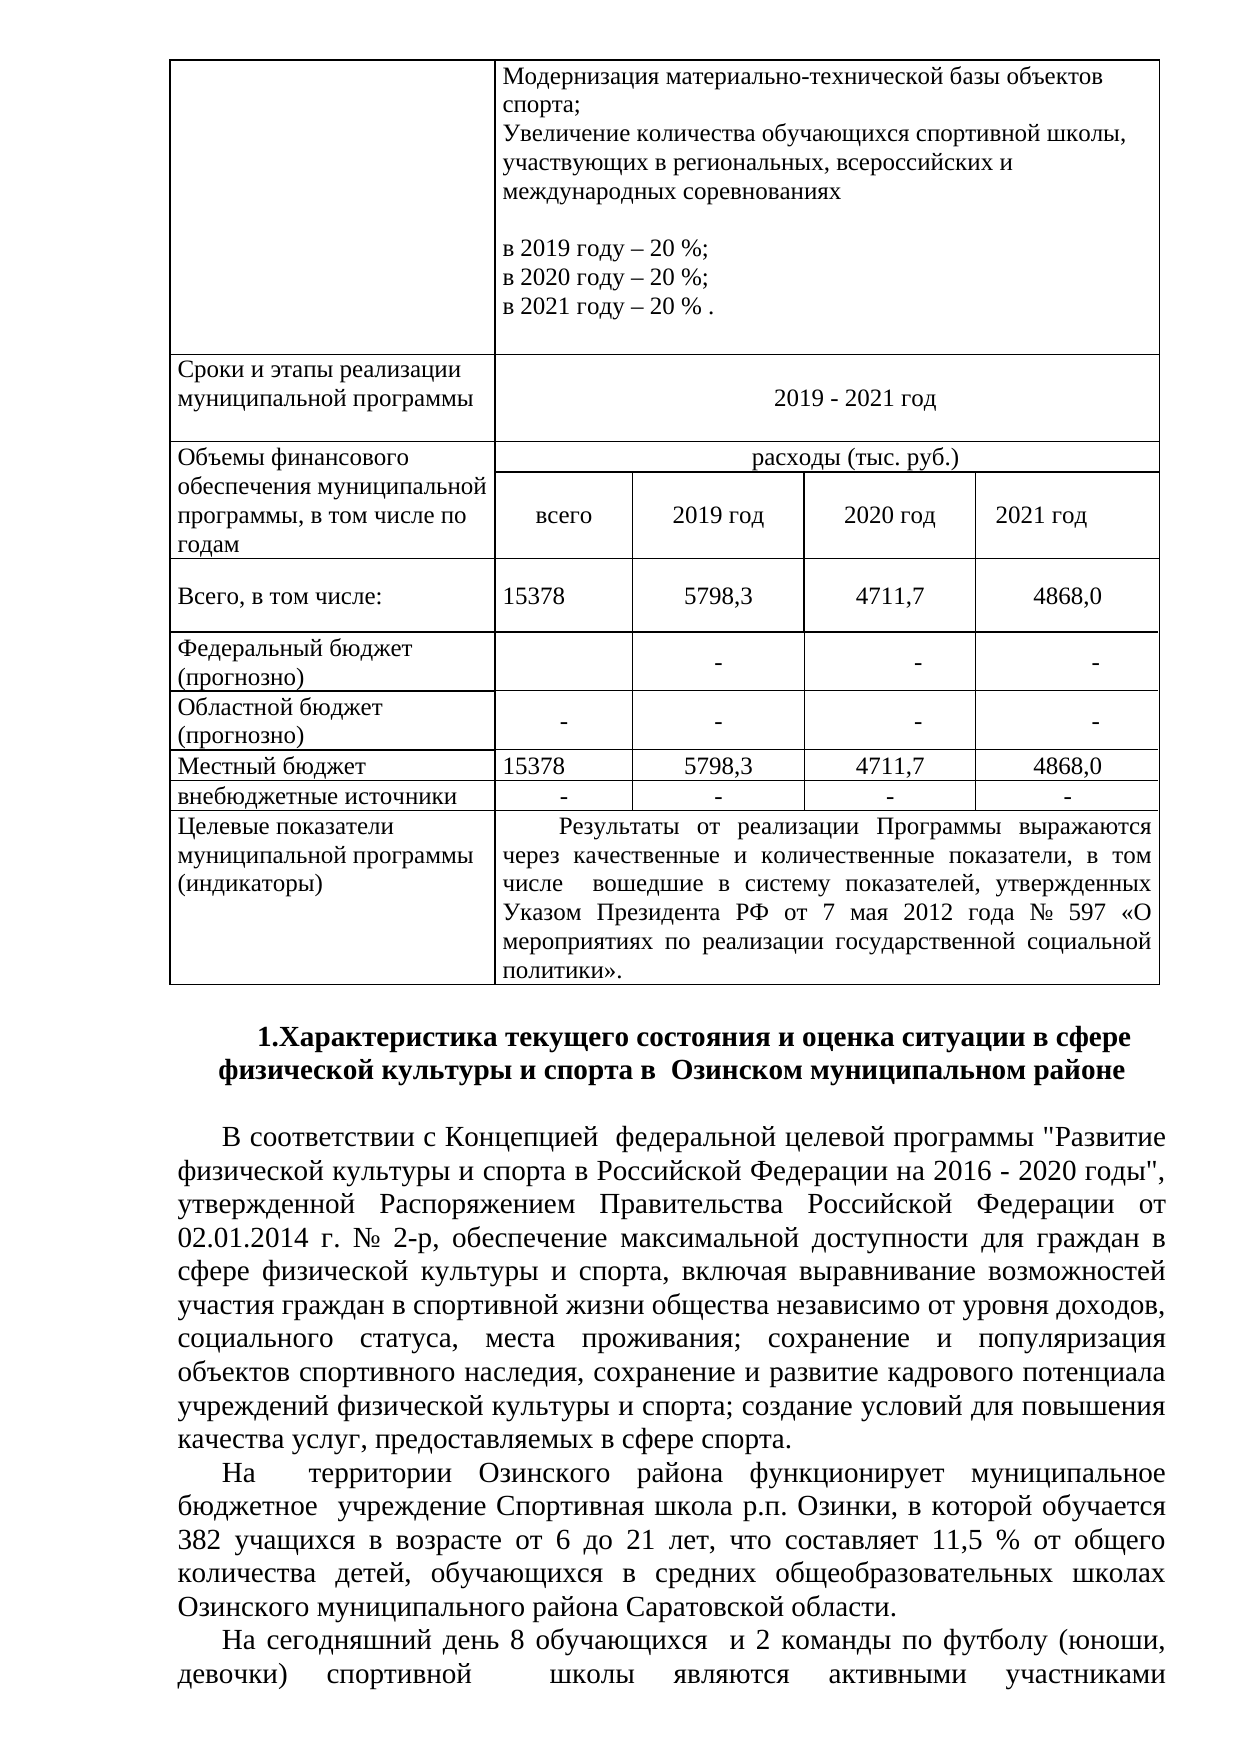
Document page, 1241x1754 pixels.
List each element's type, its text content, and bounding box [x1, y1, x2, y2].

table_cell - [805, 781, 975, 810]
table_cell [496, 633, 632, 690]
table_cell 4868,0 [976, 749, 1159, 780]
table_cell Федеральный бюджет (прогнозно) [171, 633, 494, 690]
table_cell 2021 год [976, 473, 1159, 557]
table_cell [171, 61, 494, 353]
table_cell 5798,3 [633, 559, 803, 631]
table_cell - [496, 691, 632, 749]
table_cell Местный бюджет [171, 751, 494, 780]
table_cell внебюджетные источники [171, 781, 494, 810]
table_cell 4711,7 [805, 559, 975, 631]
table_cell 2019 год [633, 473, 803, 557]
table_cell всего [496, 473, 632, 557]
table_cell - [976, 780, 1159, 810]
table_cell Объемы финансового обеспечения муниципальной программы, в том числе по годам [171, 442, 494, 557]
table_cell - [633, 633, 804, 690]
table_cell 15378 [496, 559, 632, 631]
table_cell Модернизация материально-технической базы объектов спорта; Увеличение количества обучающихся спортивной школы, участвующих в региональных, всероссийских и международных соревнованиях в 2019 году – 20 %; в 2020 году – 20 %; в 2021 году – 20 % . [496, 61, 1159, 353]
table_cell Целевые показатели муниципальной программы (индикаторы) [171, 811, 494, 983]
table_cell расходы (тыс. руб.) [496, 442, 1159, 471]
table_cell 2019 - 2021 год [496, 355, 1159, 441]
table_cell 4711,7 [805, 750, 975, 780]
table_cell Всего, в том числе: [171, 559, 494, 631]
table_cell Сроки и этапы реализации муниципальной программы [171, 355, 494, 441]
table_cell - [633, 781, 804, 810]
table_cell - [805, 691, 975, 749]
table_cell 4868,0 [976, 559, 1159, 631]
table_cell - [496, 781, 632, 810]
table_cell Результаты от реализации Программы выражаются через качественные и количественные показатели, в том числе вошедшие в систему показателей, утвержденных Указом Президента РФ от 7 мая 2012 года № 597 «О мероприятиях по реализации государственной социальной политики». [496, 810, 1159, 983]
table_cell - [976, 690, 1159, 749]
table_cell 2020 год [805, 473, 975, 557]
table_cell - [976, 631, 1159, 690]
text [177, 1622, 1167, 1689]
table_cell - [805, 633, 975, 690]
text В соответствии с Концепцией федеральной целевой программы "Развитие физической культуры и спорта в Российской Федерации на 2016 - 2020 годы", утвержденной Распоряжением Правительства Российской Федерации от 02.01.2014 г. № 2-р, обеспечение максимальной доступности для граждан в сфере физической культуры и спорта, включая выравнивание возможностей участия граждан в спортивной жизни общества независимо от уровня доходов, социального статуса, места проживания; сохранение и популяризация объектов спортивного наследия, сохранение и развитие кадрового потенциала учреждений физической культуры и спорта; создание условий для повышения качества услуг, предоставляемых в сфере спорта. [177, 1119, 1167, 1455]
table_cell Областной бюджет (прогнозно) [171, 692, 494, 749]
text На территории Озинского района функционирует муниципальное бюджетное учреждение Спортивная школа р.п. Озинки, в которой обучается 382 учащихся в возрасте от 6 до 21 лет, что составляет 11,5 % от общего количества детей, обучающихся в средних общеобразовательных школах Озинского муниципального района Саратовской области. [177, 1455, 1167, 1622]
table_cell 5798,3 [633, 750, 804, 780]
table_cell 15378 [496, 750, 632, 780]
table_cell - [633, 691, 804, 749]
text 1.Характеристика текущего состояния и оценка ситуации в сфере физической культуры и спорта в Озинском муниципальном районе [177, 1019, 1167, 1086]
